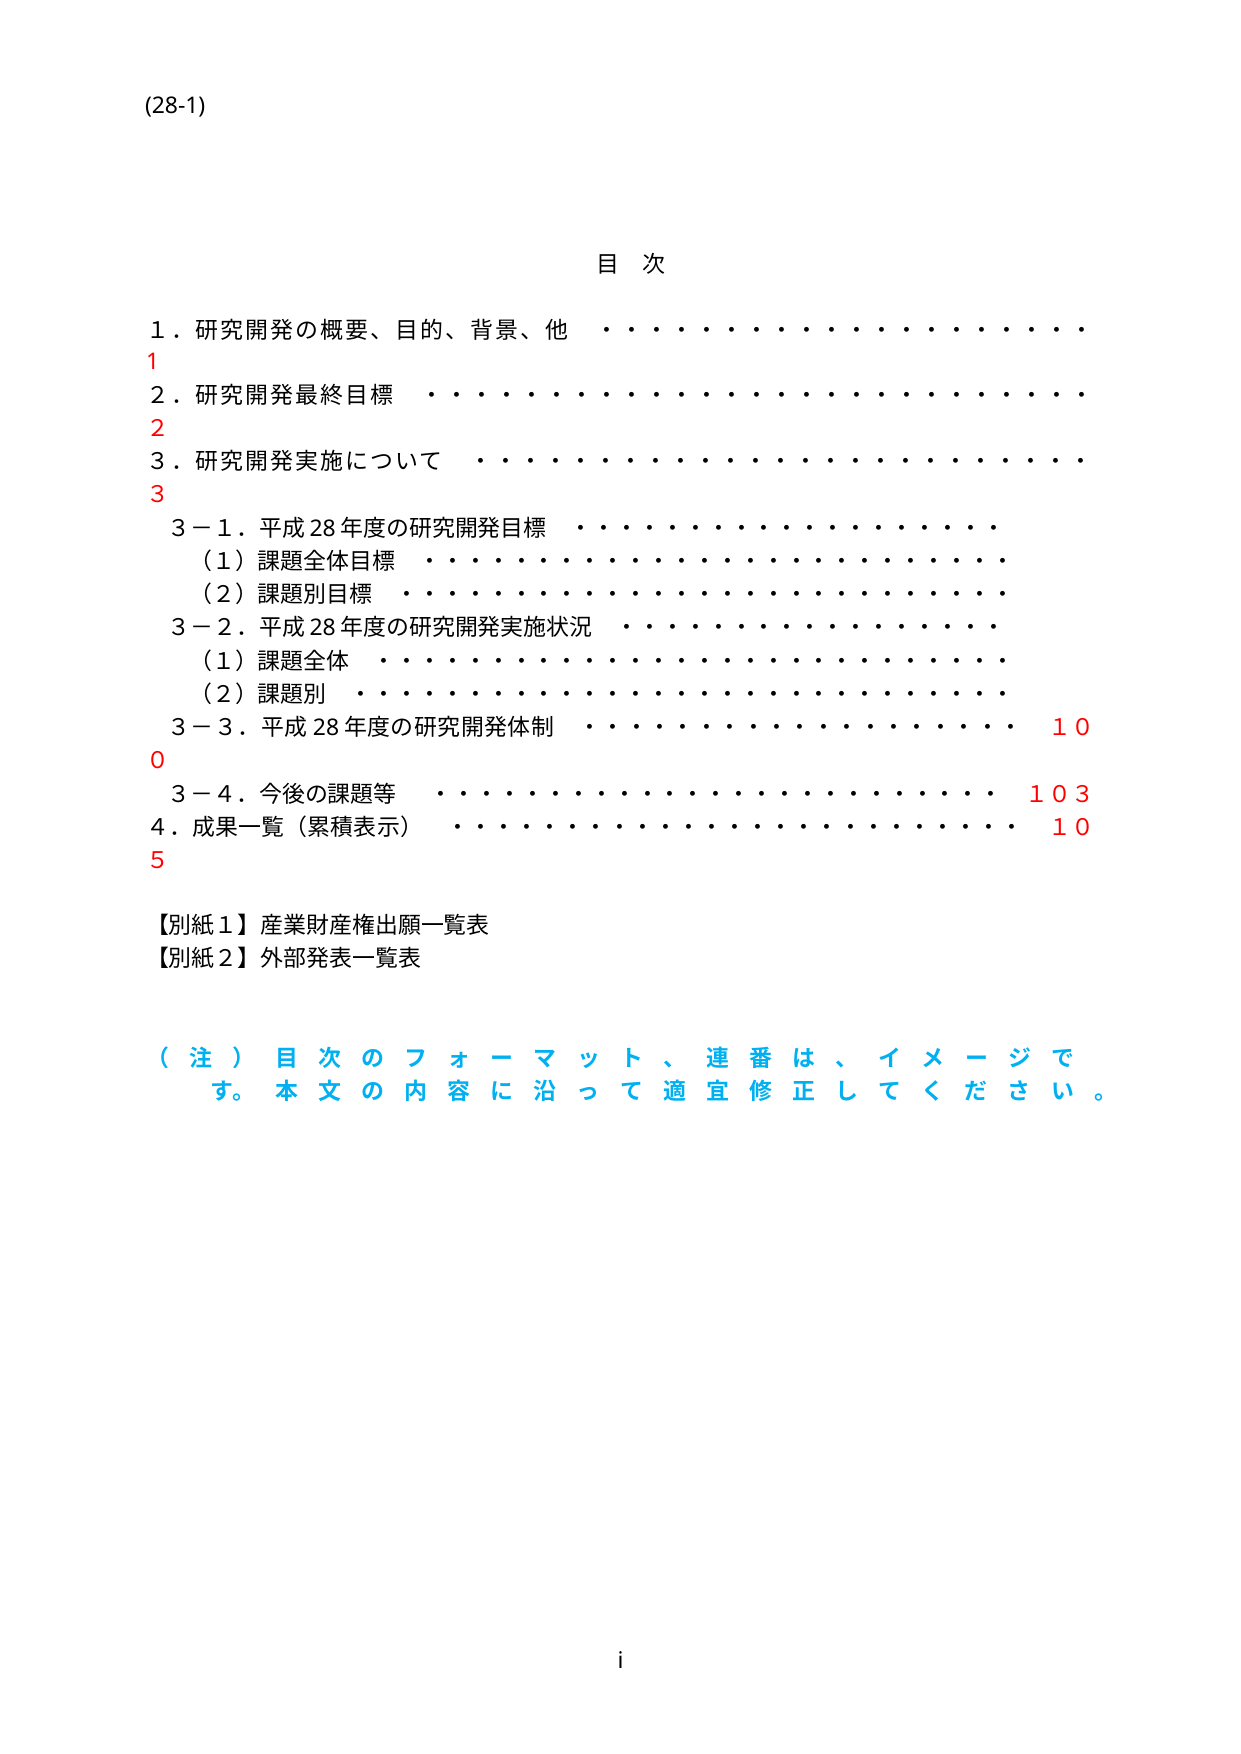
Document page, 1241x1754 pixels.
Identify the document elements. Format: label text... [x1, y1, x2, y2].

text ３．研究開発実施について ・・・・・・・・・・・・・・・・・・・・・・・・・ ３ [146, 443, 1094, 509]
text （注）目次のフォーマット、連番は、イメージです。本文の内容に沿って適宜修正してください。 [146, 1039, 1094, 1106]
text ２．研究開発最終目標 ・・・・・・・・・・・・・・・・・・・・・・・・・・・ ２ [146, 377, 1094, 443]
text （２）課題別目標 ・・・・・・・・・・・・・・・・・・・・・・・・・・・ [146, 576, 1094, 609]
text （１）課題全体目標 ・・・・・・・・・・・・・・・・・・・・・・・・・・ [146, 543, 1094, 576]
text ３－１．平成28年度の研究開発目標 ・・・・・・・・・・・・・・・・・・・ [146, 509, 1094, 543]
text ３－３．平成28年度の研究開発体制 ・・・・・・・・・・・・・・・・・・・ １００ [146, 709, 1094, 776]
text ３－２．平成28年度の研究開発実施状況 ・・・・・・・・・・・・・・・・・ [146, 609, 1094, 643]
text （２）課題別 ・・・・・・・・・・・・・・・・・・・・・・・・・・・・・ [146, 676, 1094, 709]
text 【別紙２】外部発表一覧表 [146, 940, 1094, 973]
text １．研究開発の概要、目的、背景、他 ・・・・・・・・・・・・・・・・・・・・ 1 [146, 312, 1094, 377]
text 【別紙１】産業財産権出願一覧表 [146, 907, 1094, 940]
text 目 次 [146, 246, 1094, 279]
text ３－４．今後の課題等 ・・・・・・・・・・・・・・・・・・・・・・・・・ １０３ [146, 776, 1094, 809]
text ４．成果一覧（累積表示） ・・・・・・・・・・・・・・・・・・・・・・・・・ １０５ [146, 809, 1094, 875]
text （１）課題全体 ・・・・・・・・・・・・・・・・・・・・・・・・・・・・ [146, 643, 1094, 676]
